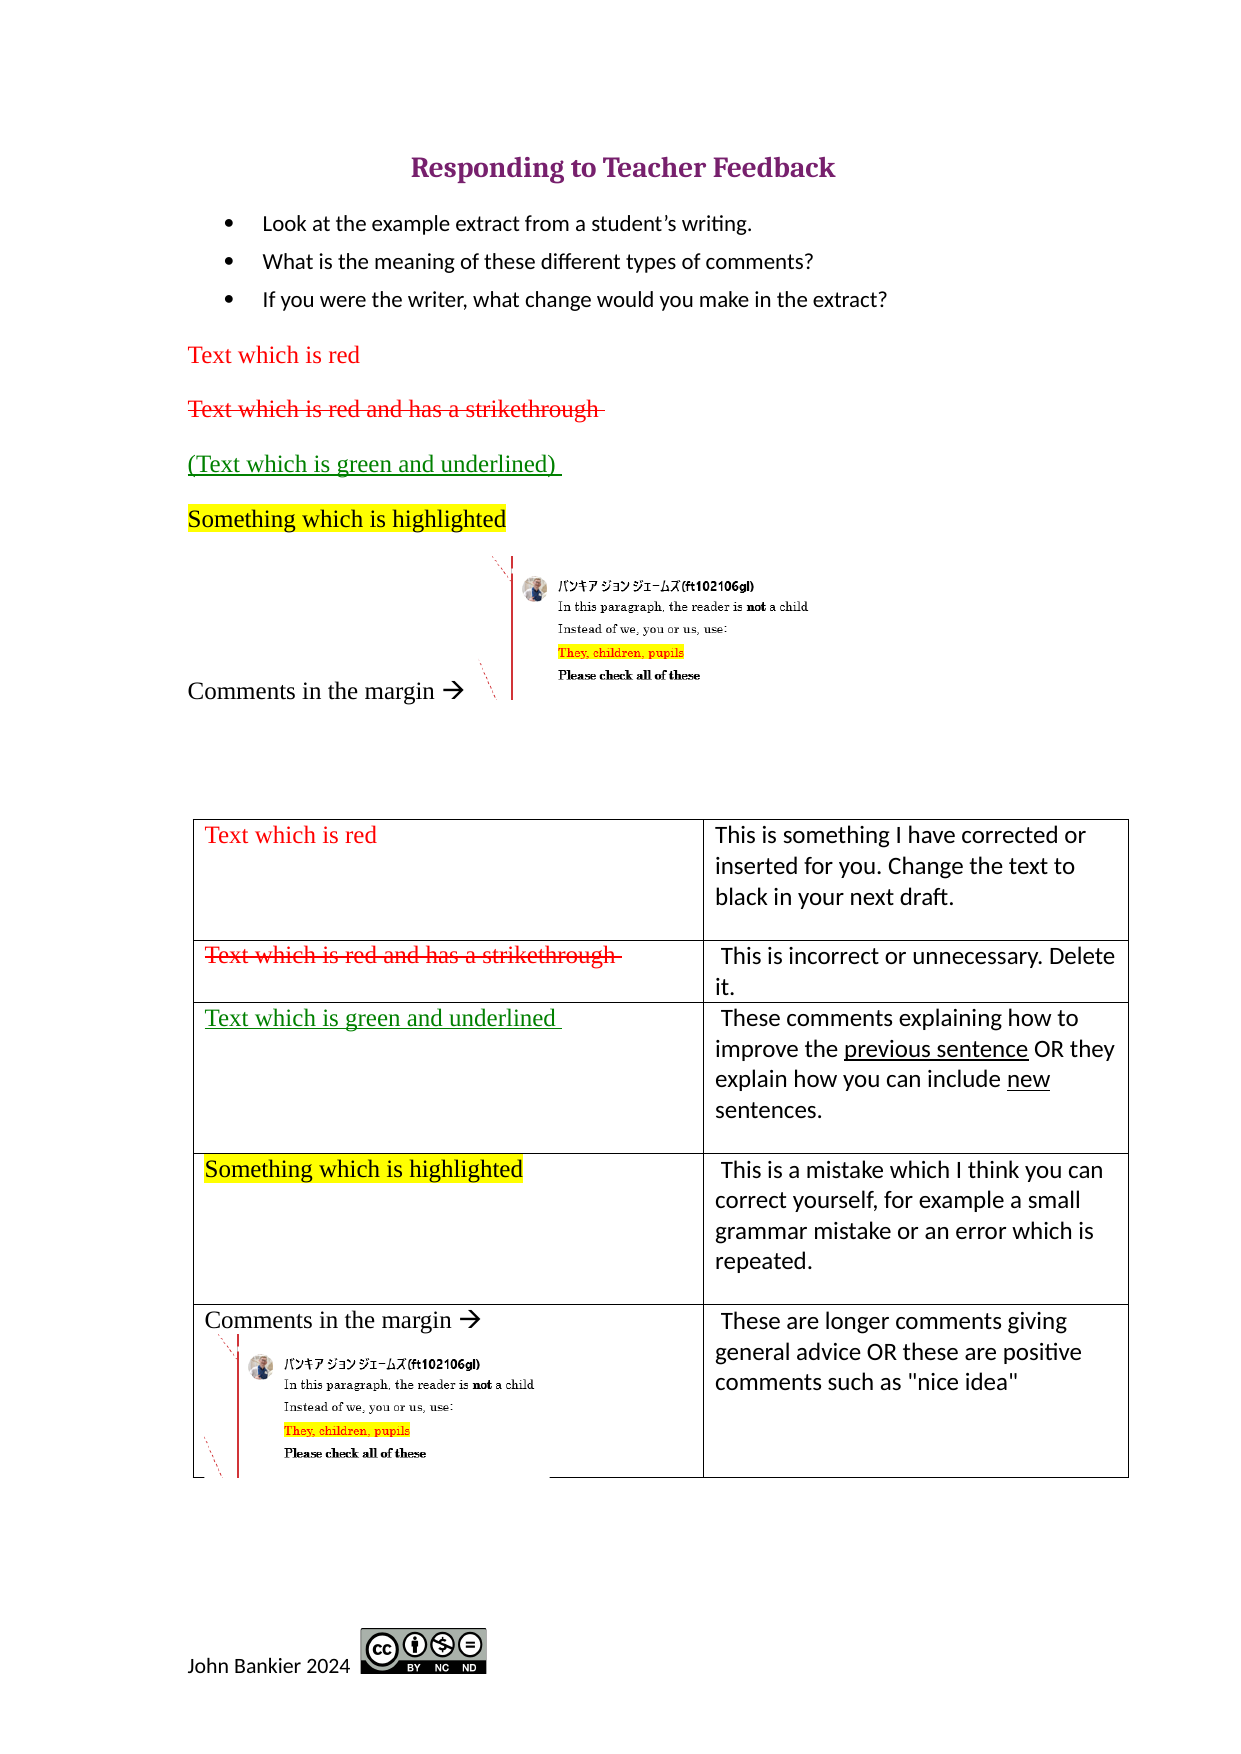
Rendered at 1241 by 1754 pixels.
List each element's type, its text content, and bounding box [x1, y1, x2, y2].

list If you were the writer, what change would you make in the extract? [225, 283, 1053, 316]
picture [478, 556, 824, 700]
list Look at the example extract from a student’s writing. [225, 207, 1053, 241]
text Responding to Teacher Feedback [187, 151, 1053, 185]
list What is the meaning of these different types of comments? [225, 245, 1053, 278]
text Text which is red [187, 337, 1053, 371]
text Something which is highlighted [187, 501, 1053, 535]
picture [204, 1334, 550, 1478]
text Text which is red and has a strikethrough [187, 392, 1053, 426]
text (Text which is green and underlined) [187, 447, 1053, 480]
picture [360, 1628, 487, 1674]
